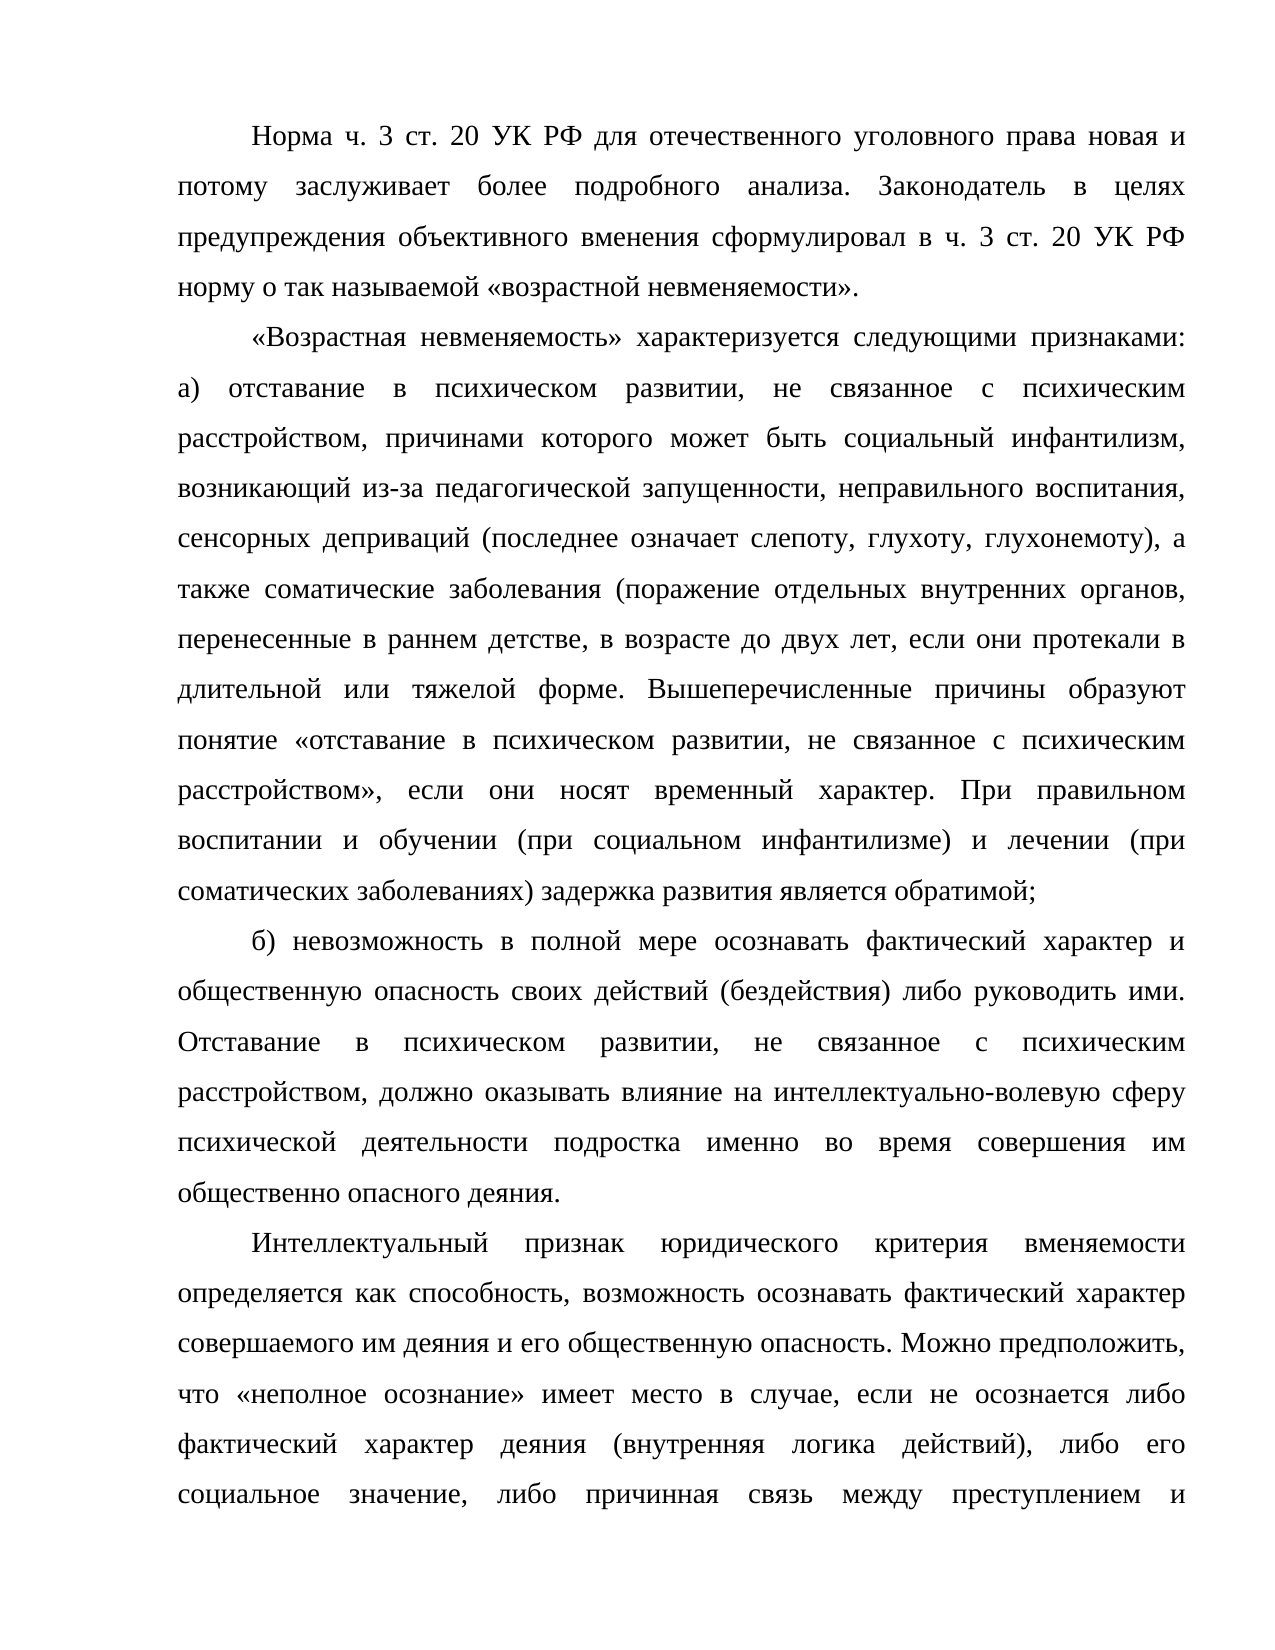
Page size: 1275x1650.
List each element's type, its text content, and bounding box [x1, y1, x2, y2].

text Норма ч. 3 ст. 20 УК РФ для отечественного уголовного права новая и потому заслуживает более подробного анализа. Законодатель в целях предупреждения объективного вменения сформулировал в ч. 3 ст. 20 УК РФ норму о так называемой «возрастной невменяемости». [177, 118, 1186, 303]
text б) невозможность в полной мере осознавать фактический характер и общественную опасность своих действий (бездействия) либо руководить ими. Отставание в психическом развитии, не связанное с психическим расстройством, должно оказывать влияние на интеллектуально-волевую сферу психической деятельности подростка именно во время совершения им общественно опасного деяния. [177, 923, 1186, 1208]
text «Возрастная невменяемость» характеризуется следующими признаками: а) отставание в психическом развитии, не связанное с психическим расстройством, причинами которого может быть социальный инфантилизм, возникающий из-за педагогической запущенности, неправильного воспитания, сенсорных деприваций (последнее означает слепоту, глухоту, глухонемоту), а также соматические заболевания (поражение отдельных внутренних органов, перенесенные в раннем детстве, в возрасте до двух лет, если они протекали в длительной или тяжелой форме. Вышеперечисленные причины образуют понятие «отставание в психическом развитии, не связанное с психическим расстройством», если они носят временный характер. При правильном воспитании и обучении (при социальном инфантилизме) и лечении (при соматических заболеваниях) задержка развития является обратимой; [177, 319, 1186, 906]
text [177, 1225, 1186, 1510]
